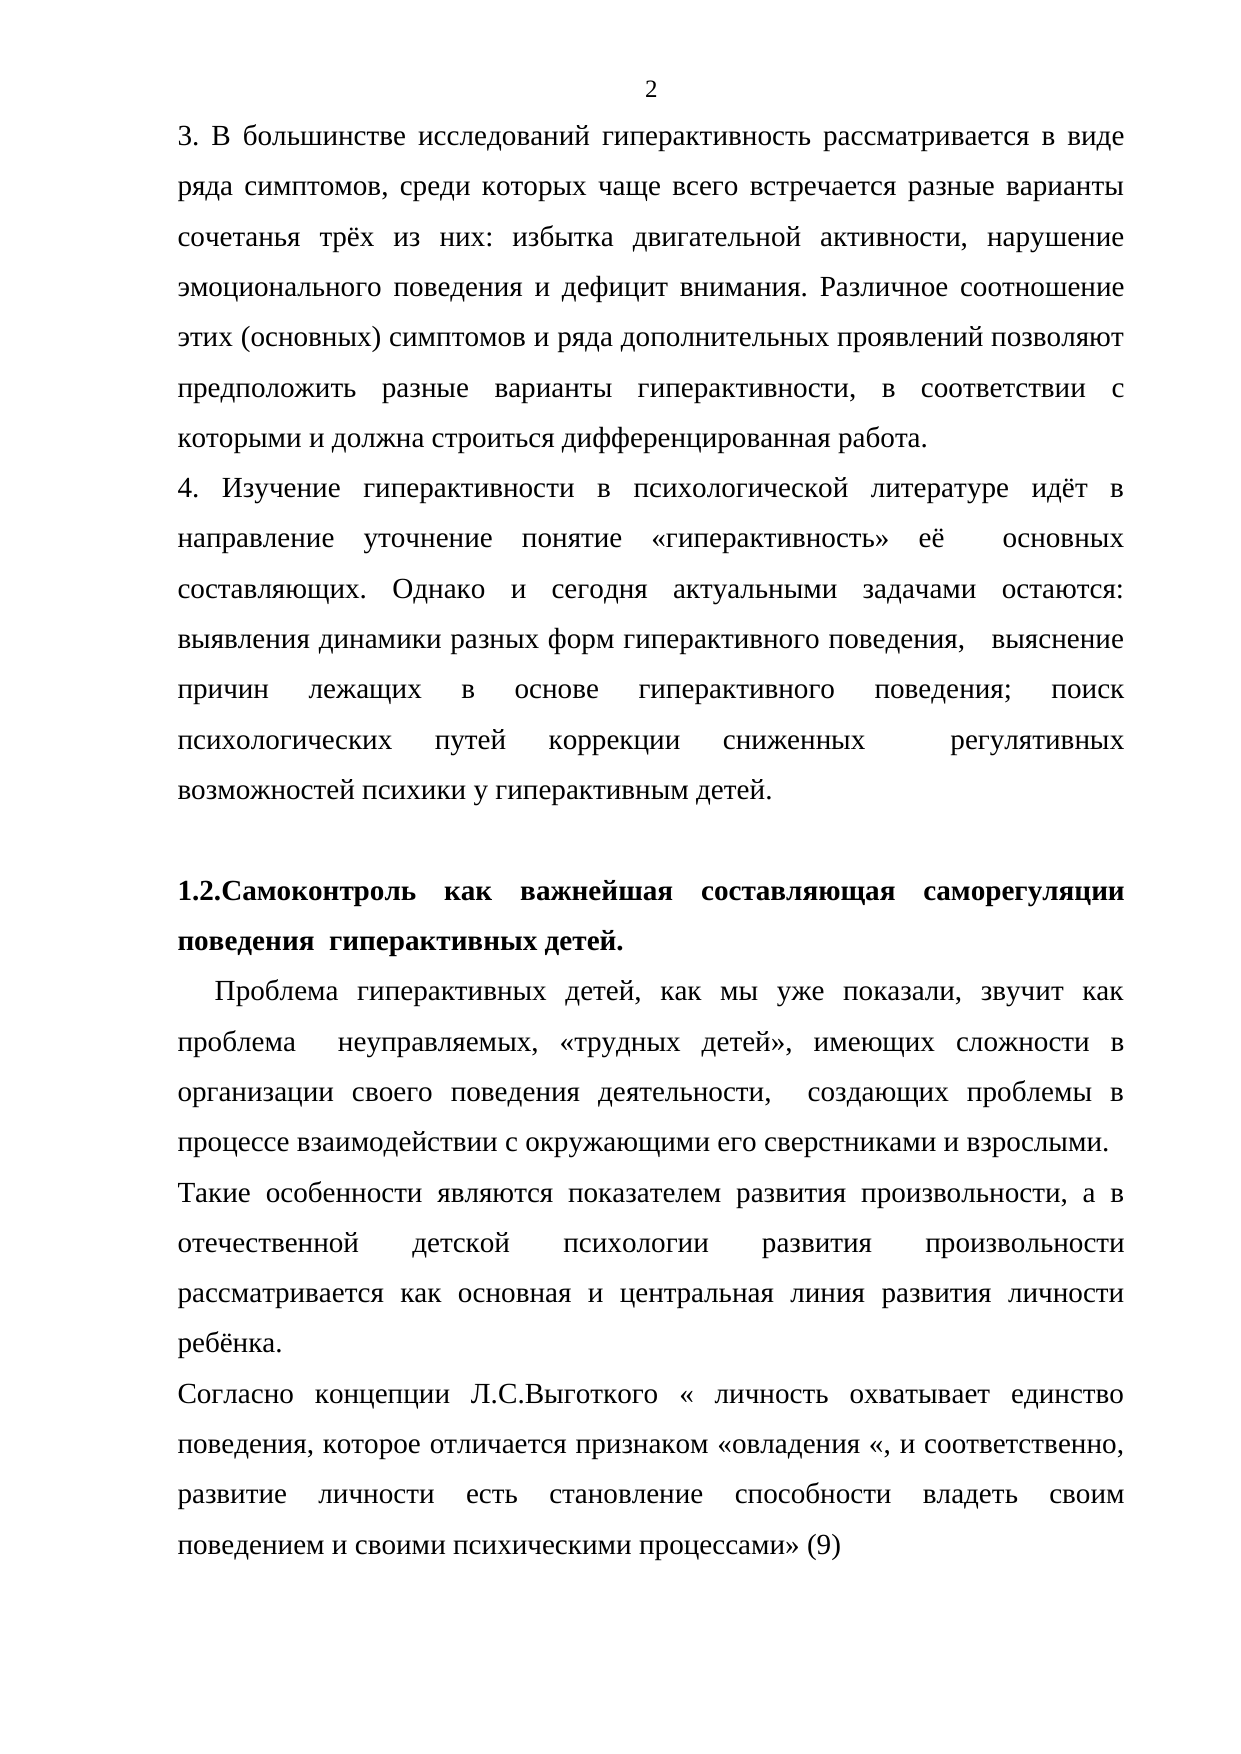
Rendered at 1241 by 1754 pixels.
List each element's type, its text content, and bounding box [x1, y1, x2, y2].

text Согласно концепции Л.С.Выготкого « личность охватывает единство поведения, которое отличается признаком «овладения «, и соответственно, развитие личности есть становление способности владеть своим поведением и своими психическими процессами» (9) [177, 1376, 1125, 1560]
text 1.2.Самоконтроль как важнейшая составляющая саморегуляции поведения гиперактивных детей. [177, 873, 1125, 957]
text Такие особенности являются показателем развития произвольности, а в отечественной детской психологии развития произвольности рассматривается как основная и центральная линия развития личности ребёнка. [177, 1175, 1125, 1359]
text 4. Изучение гиперактивности в психологической литературе идёт в направление уточнение понятие «гиперактивность» её основных составляющих. Однако и сегодня актуальными задачами остаются: выявления динамики разных форм гиперактивного поведения, выяснение причин лежащих в основе гиперактивного поведения; поиск психологических путей коррекции сниженных регулятивных возможностей психики у гиперактивным детей. [177, 470, 1125, 806]
text 3. В большинстве исследований гиперактивность рассматривается в виде ряда симптомов, среди которых чаще всего встречается разные варианты сочетанья трёх из них: избытка двигательной активности, нарушение эмоционального поведения и дефицит внимания. Различное соотношение этих (основных) симптомов и ряда дополнительных проявлений позволяют предположить разные варианты гиперактивности, в соответствии с которыми и должна строиться дифференцированная работа. [177, 118, 1125, 453]
text Проблема гиперактивных детей, как мы уже показали, звучит как проблема неуправляемых, «трудных детей», имеющих сложности в организации своего поведения деятельности, создающих проблемы в процессе взаимодействии с окружающими его сверстниками и взрослыми. [177, 973, 1125, 1158]
